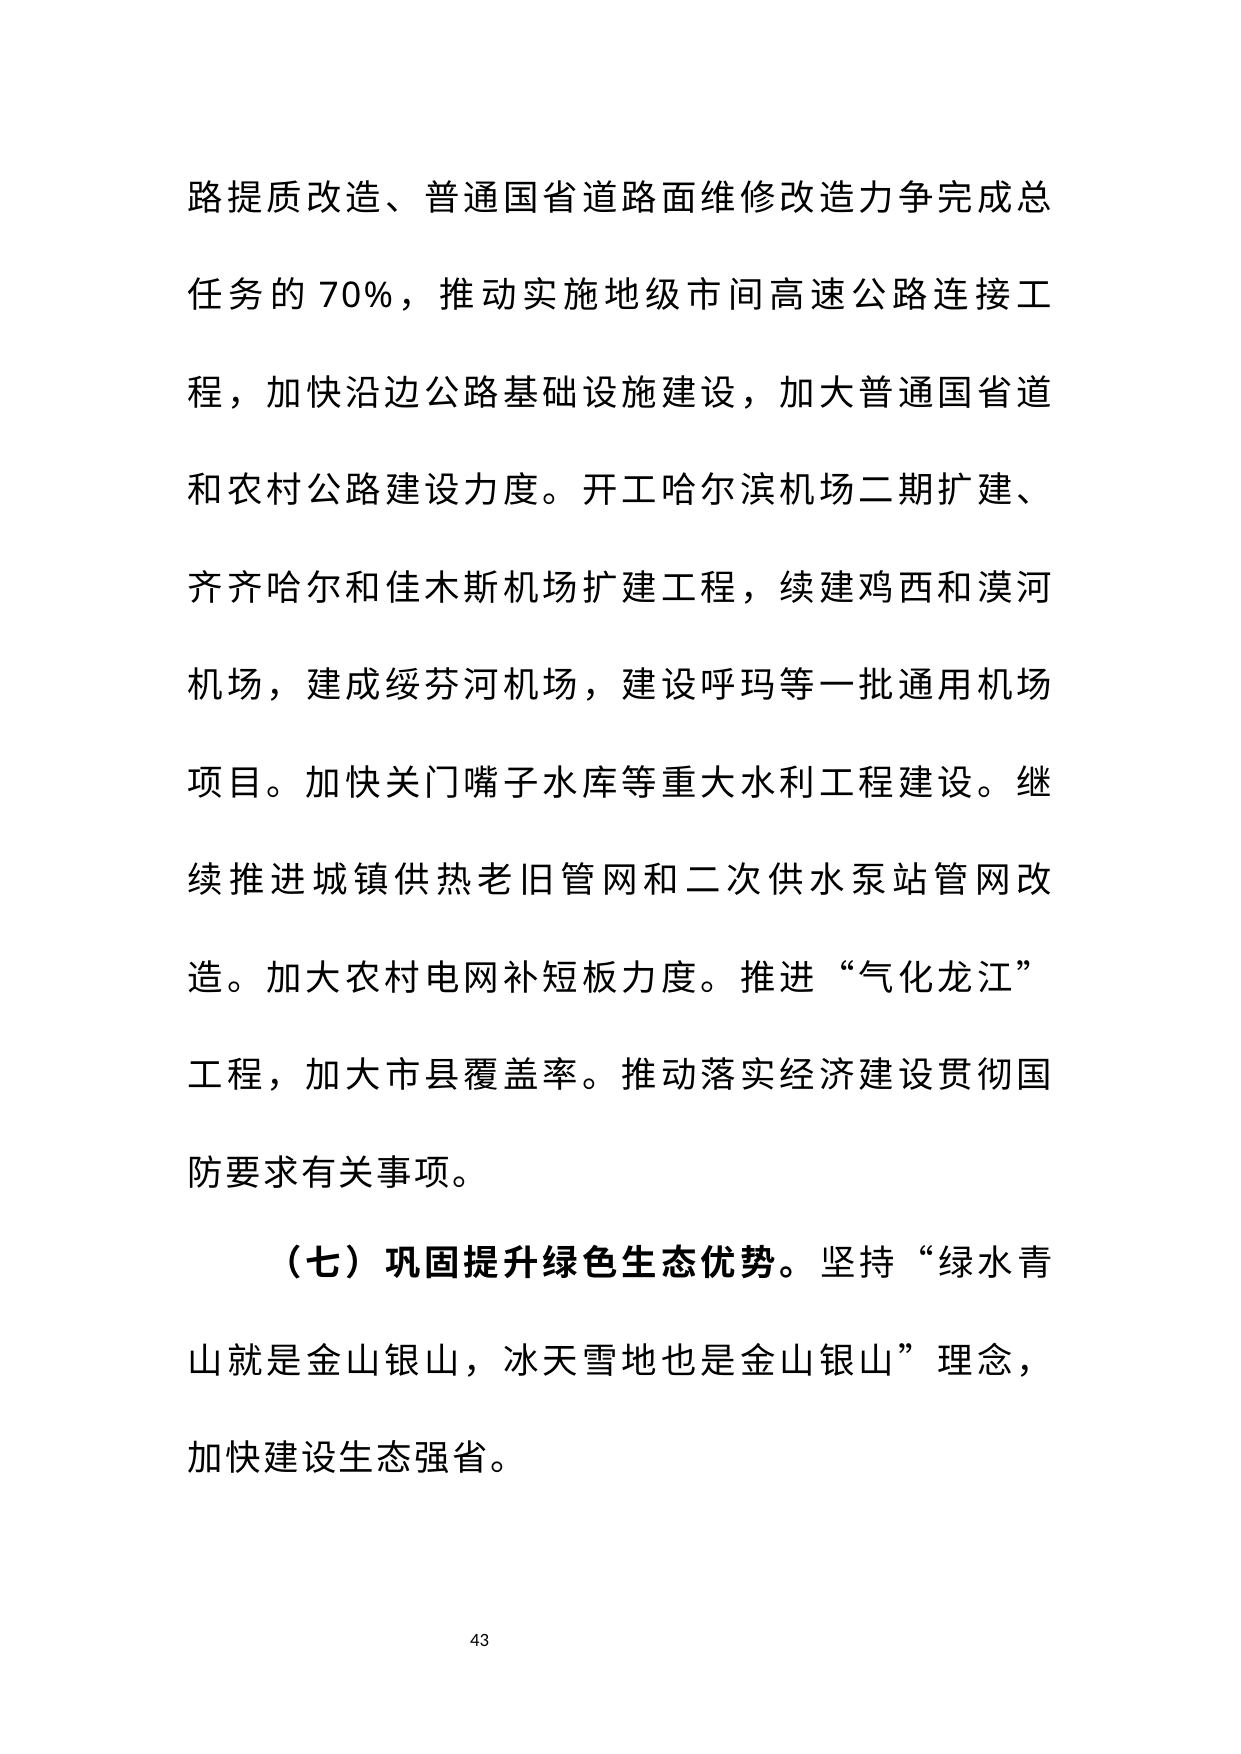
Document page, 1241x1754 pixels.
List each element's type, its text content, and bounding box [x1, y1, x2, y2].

text （七）巩固提升绿色生态优势。坚持“绿水青山就是金山银山，冰天雪地也是金山银山”理念，加快建设生态强省。 [187, 1228, 1053, 1488]
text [187, 162, 1053, 1202]
